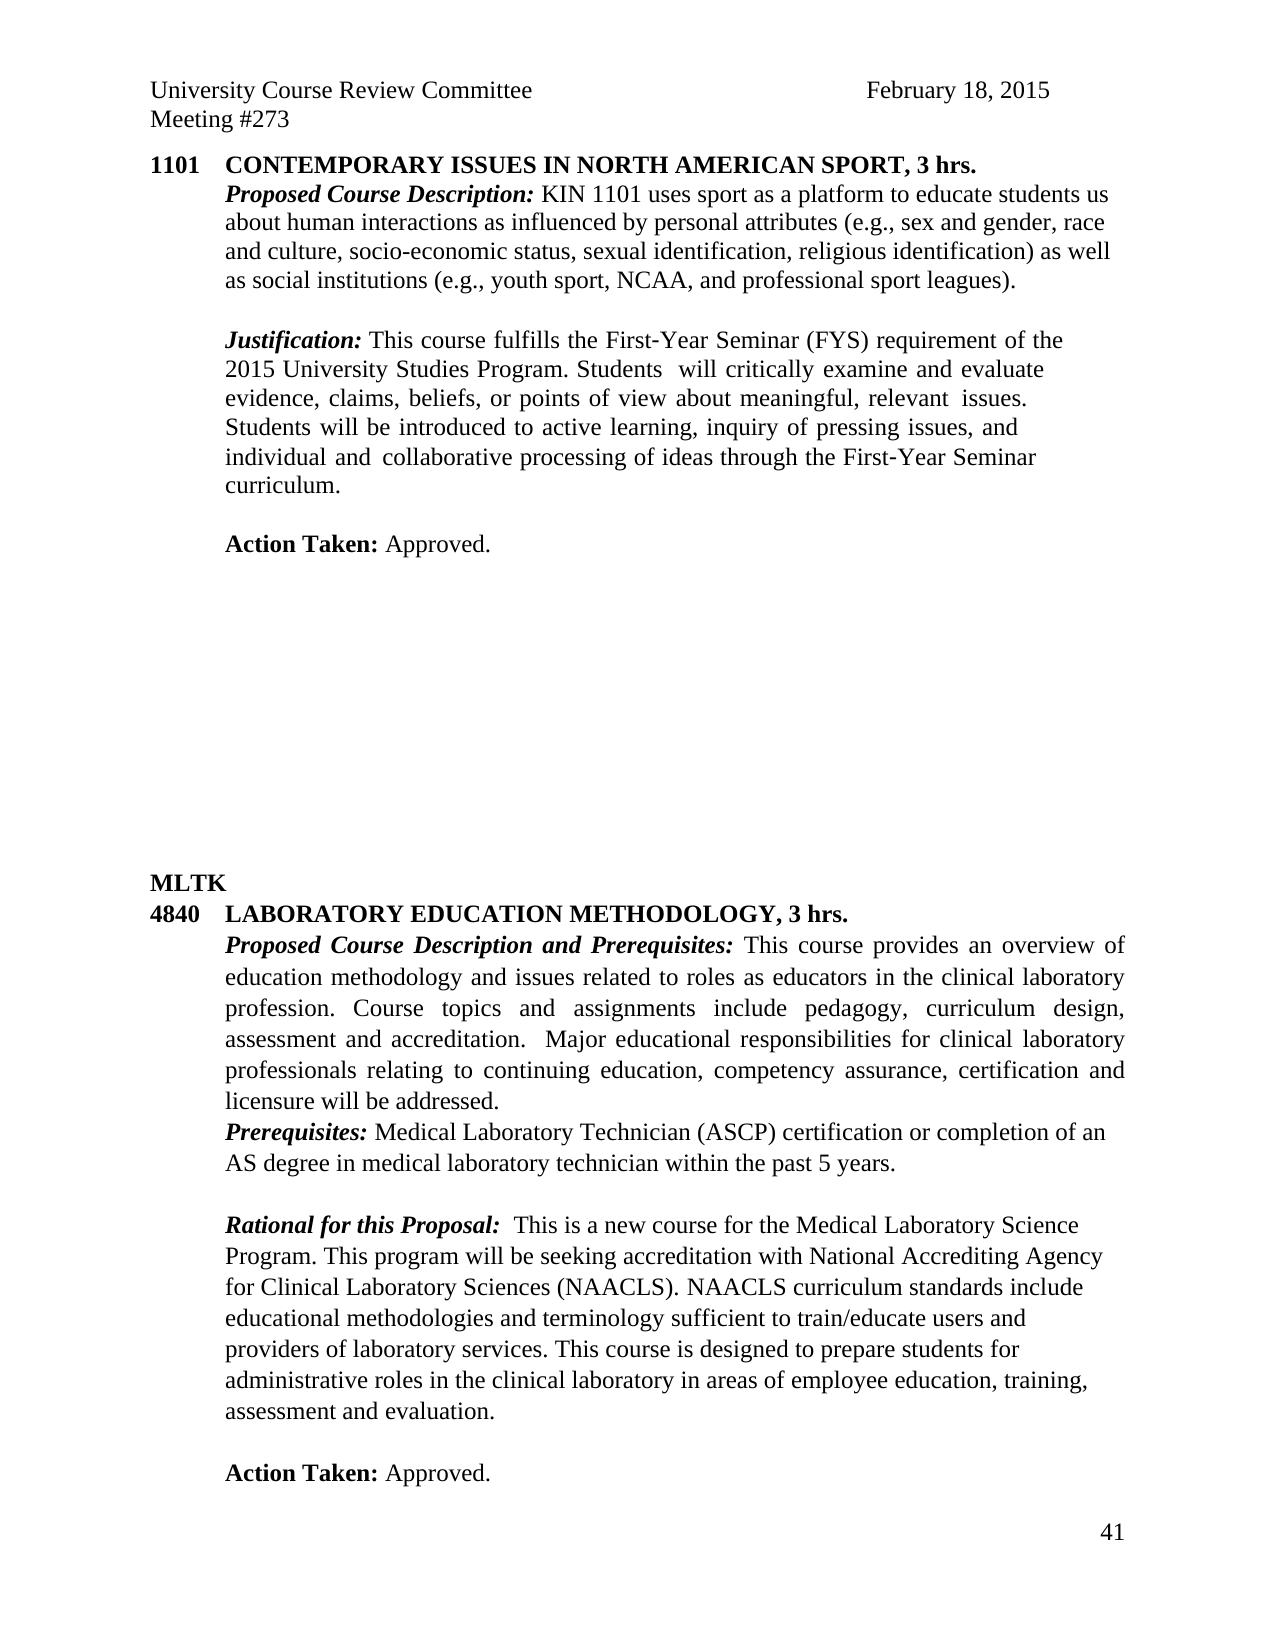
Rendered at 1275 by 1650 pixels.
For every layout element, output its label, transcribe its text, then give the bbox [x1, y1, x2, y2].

text 4840 LABORATORY EDUCATION METHODOLOGY, 3 hrs. [150, 899, 1125, 928]
text Action Taken: Approved. [150, 1458, 1125, 1487]
text 1101 CONTEMPORARY ISSUES IN NORTH AMERICAN SPORT, 3 hrs. [150, 150, 1125, 179]
text Proposed Course Description and Prerequisites: This course provides an overview of education methodology and issues related to roles as educators in the clinical laboratory profession. Course topics and assignments include pedagogy, curriculum design, assessment and accreditation. Major educational responsibilities for clinical laboratory professionals relating to continuing education, competency assurance, certification and licensure will be addressed. [225, 931, 1125, 1114]
text Action Taken: Approved. [150, 529, 1125, 558]
text Proposed Course Description: KIN 1101 uses sport as a platform to educate students us about human interactions as influenced by personal attributes (e.g., sex and gender, race and culture, socio-economic status, sexual identification, religious identification) as well as social institutions (e.g., youth sport, NCAA, and professional sport leagues). [225, 179, 1125, 294]
text Rational for this Proposal: This is a new course for the Medical Laboratory Science Program. This program will be seeking accreditation with National Accrediting Agency for Clinical Laboratory Sciences (NAACLS). NAACLS curriculum standards include educational methodologies and terminology sufficient to train/educate users and providers of laboratory services. This course is designed to prepare students for administrative roles in the clinical laboratory in areas of employee education, training, assessment and evaluation. [225, 1210, 1125, 1425]
text MLTK [150, 868, 1125, 897]
